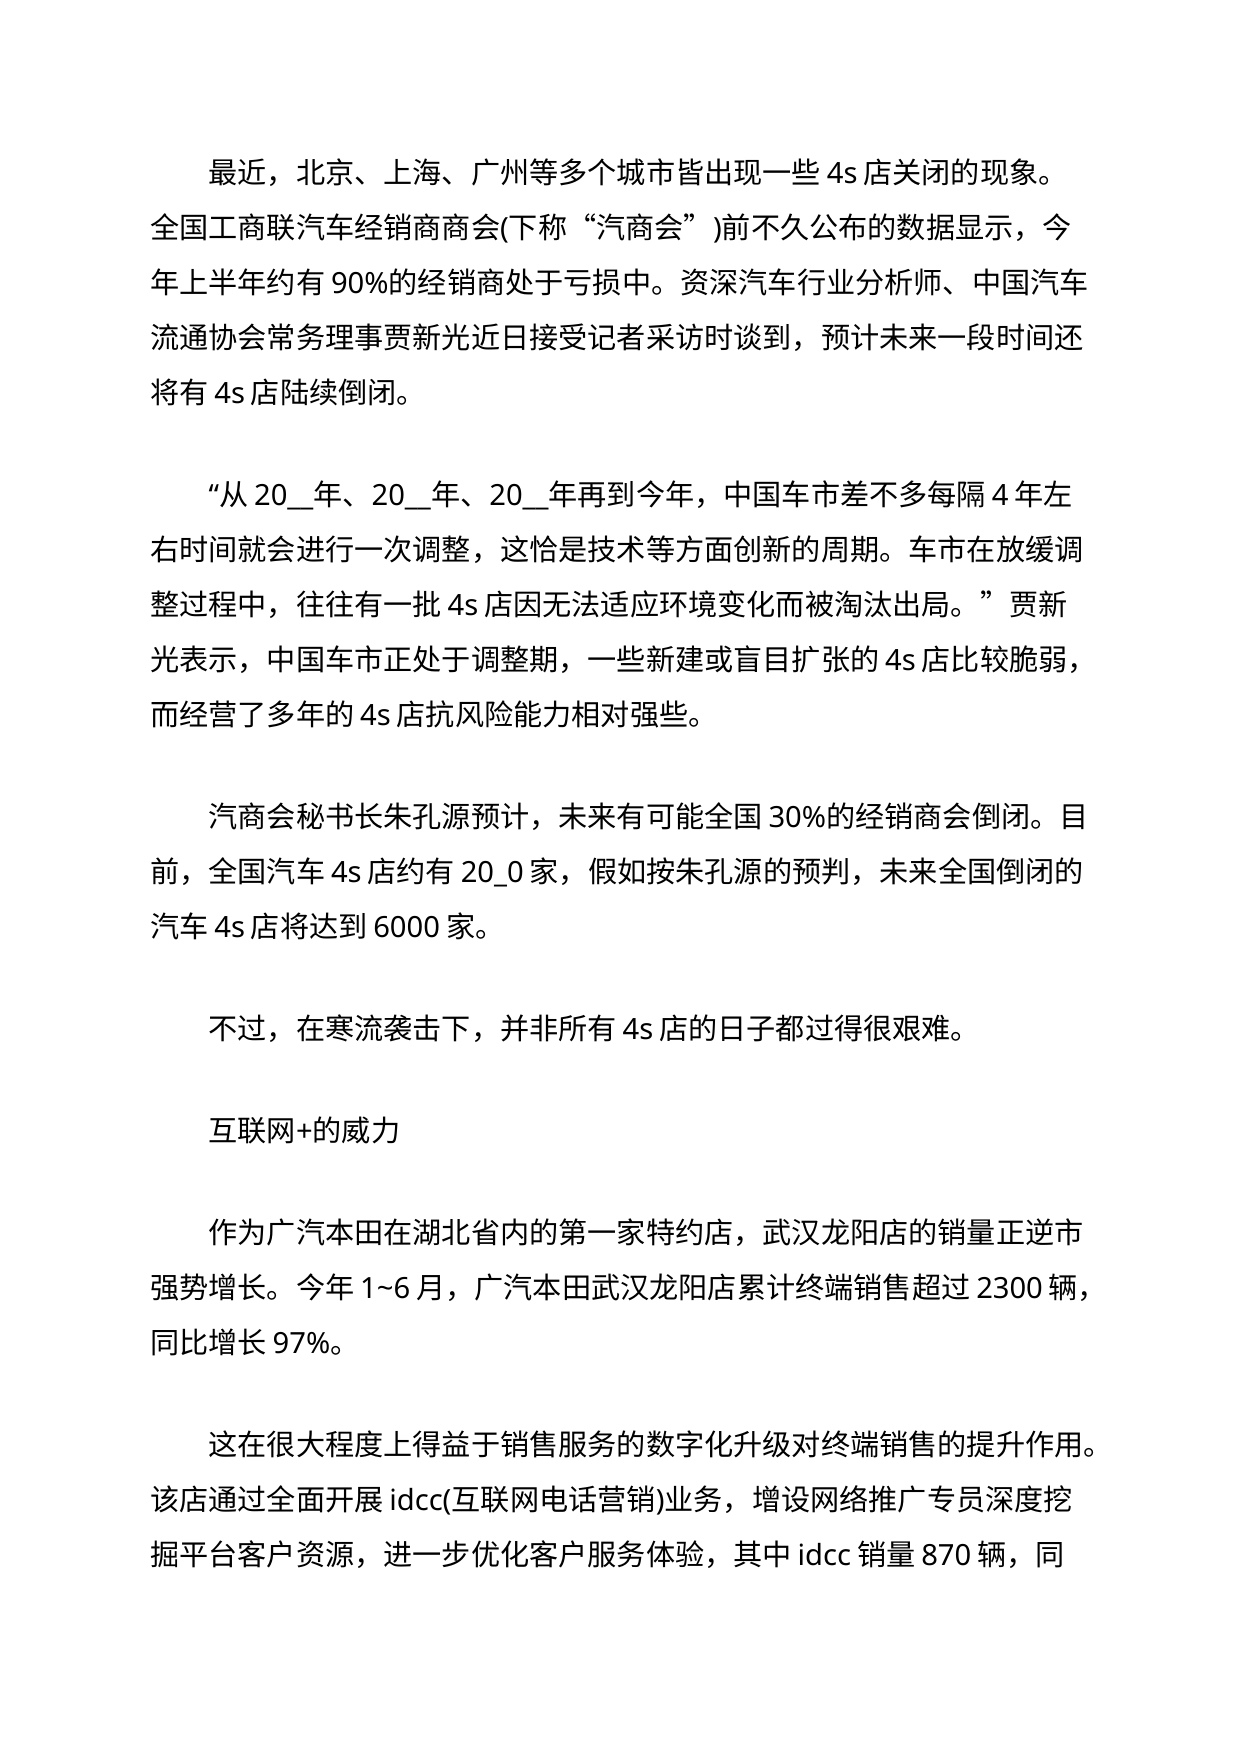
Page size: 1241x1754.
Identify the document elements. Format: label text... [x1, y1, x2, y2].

text 不过，在寒流袭击下，并非所有4s店的日子都过得很艰难。 [150, 1006, 1090, 1048]
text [150, 1422, 1090, 1574]
text 最近，北京、上海、广州等多个城市皆出现一些4s店关闭的现象。全国工商联汽车经销商商会(下称“汽商会”)前不久公布的数据显示，今年上半年约有90%的经销商处于亏损中。资深汽车行业分析师、中国汽车流通协会常务理事贾新光近日接受记者采访时谈到，预计未来一段时间还将有4s店陆续倒闭。 [150, 150, 1090, 412]
text 作为广汽本田在湖北省内的第一家特约店，武汉龙阳店的销量正逆市强势增长。今年1~6月，广汽本田武汉龙阳店累计终端销售超过2300辆，同比增长97%。 [150, 1210, 1090, 1362]
text 汽商会秘书长朱孔源预计，未来有可能全国30%的经销商会倒闭。目前，全国汽车4s店约有20_0家，假如按朱孔源的预判，未来全国倒闭的汽车4s店将达到6000家。 [150, 794, 1090, 946]
text “从20__年、20__年、20__年再到今年，中国车市差不多每隔4年左右时间就会进行一次调整，这恰是技术等方面创新的周期。车市在放缓调整过程中，往往有一批4s店因无法适应环境变化而被淘汰出局。”贾新光表示，中国车市正处于调整期，一些新建或盲目扩张的4s店比较脆弱，而经营了多年的4s店抗风险能力相对强些。 [150, 472, 1090, 734]
text 互联网+的威力 [150, 1108, 1090, 1150]
